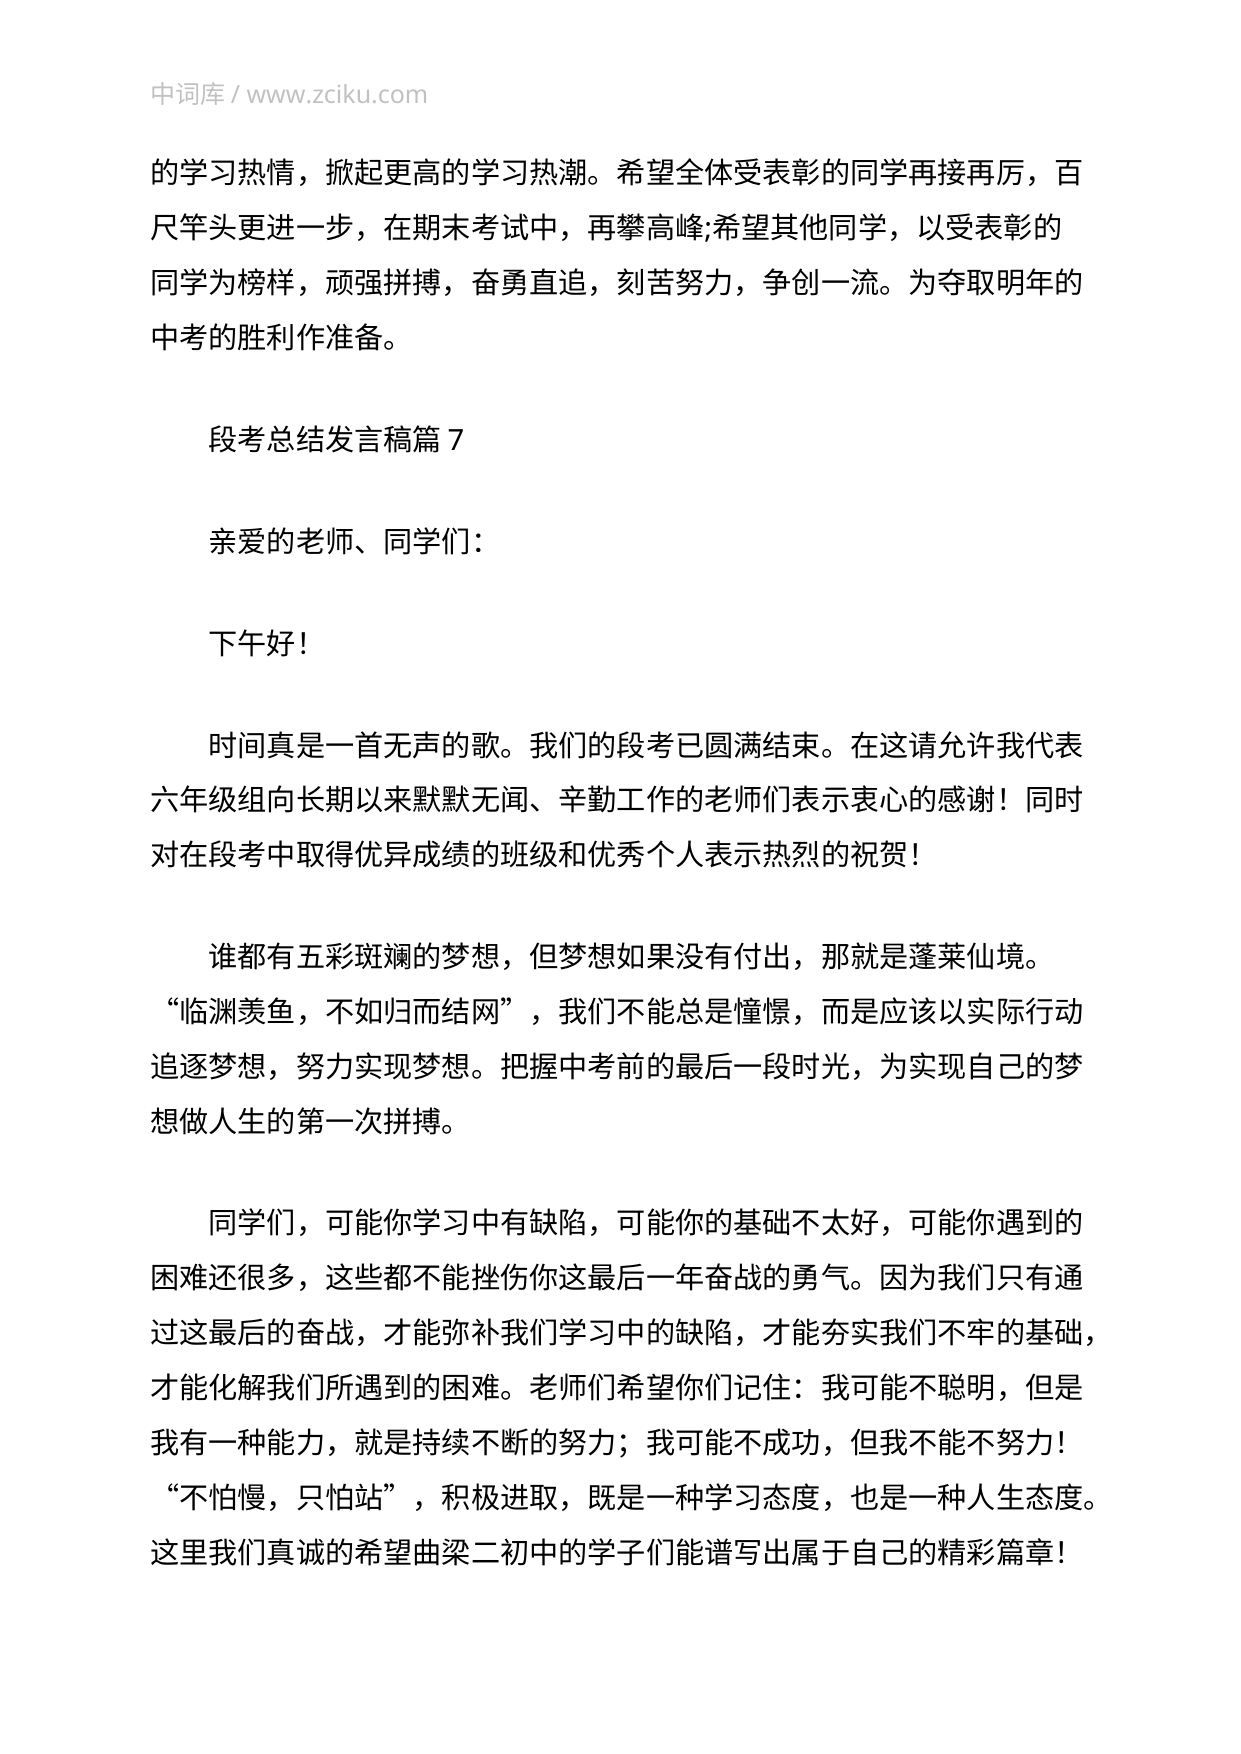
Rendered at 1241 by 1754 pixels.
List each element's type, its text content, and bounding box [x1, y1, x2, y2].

text 段考总结发言稿篇7 [150, 417, 1090, 459]
text 时间真是一首无声的歌。我们的段考已圆满结束。在这请允许我代表六年级组向长期以来默默无闻、辛勤工作的老师们表示衷心的感谢！同时对在段考中取得优异成绩的班级和优秀个人表示热烈的祝贺！ [150, 722, 1090, 874]
text 下午好！ [150, 620, 1090, 663]
text 同学们，可能你学习中有缺陷，可能你的基础不太好，可能你遇到的困难还很多，这些都不能挫伤你这最后一年奋战的勇气。因为我们只有通过这最后的奋战，才能弥补我们学习中的缺陷，才能夯实我们不牢的基础，才能化解我们所遇到的困难。老师们希望你们记住：我可能不聪明，但是我有一种能力，就是持续不断的努力；我可能不成功，但我不能不努力！“不怕慢，只怕站”，积极进取，既是一种学习态度，也是一种人生态度。这里我们真诚的希望曲梁二初中的学子们能谱写出属于自己的精彩篇章！ [150, 1200, 1090, 1572]
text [150, 150, 1090, 357]
text 亲爱的老师、同学们： [150, 518, 1090, 561]
text 谁都有五彩斑斓的梦想，但梦想如果没有付出，那就是蓬莱仙境。“临渊羡鱼，不如归而结网”，我们不能总是憧憬，而是应该以实际行动追逐梦想，努力实现梦想。把握中考前的最后一段时光，为实现自己的梦想做人生的第一次拼搏。 [150, 934, 1090, 1141]
